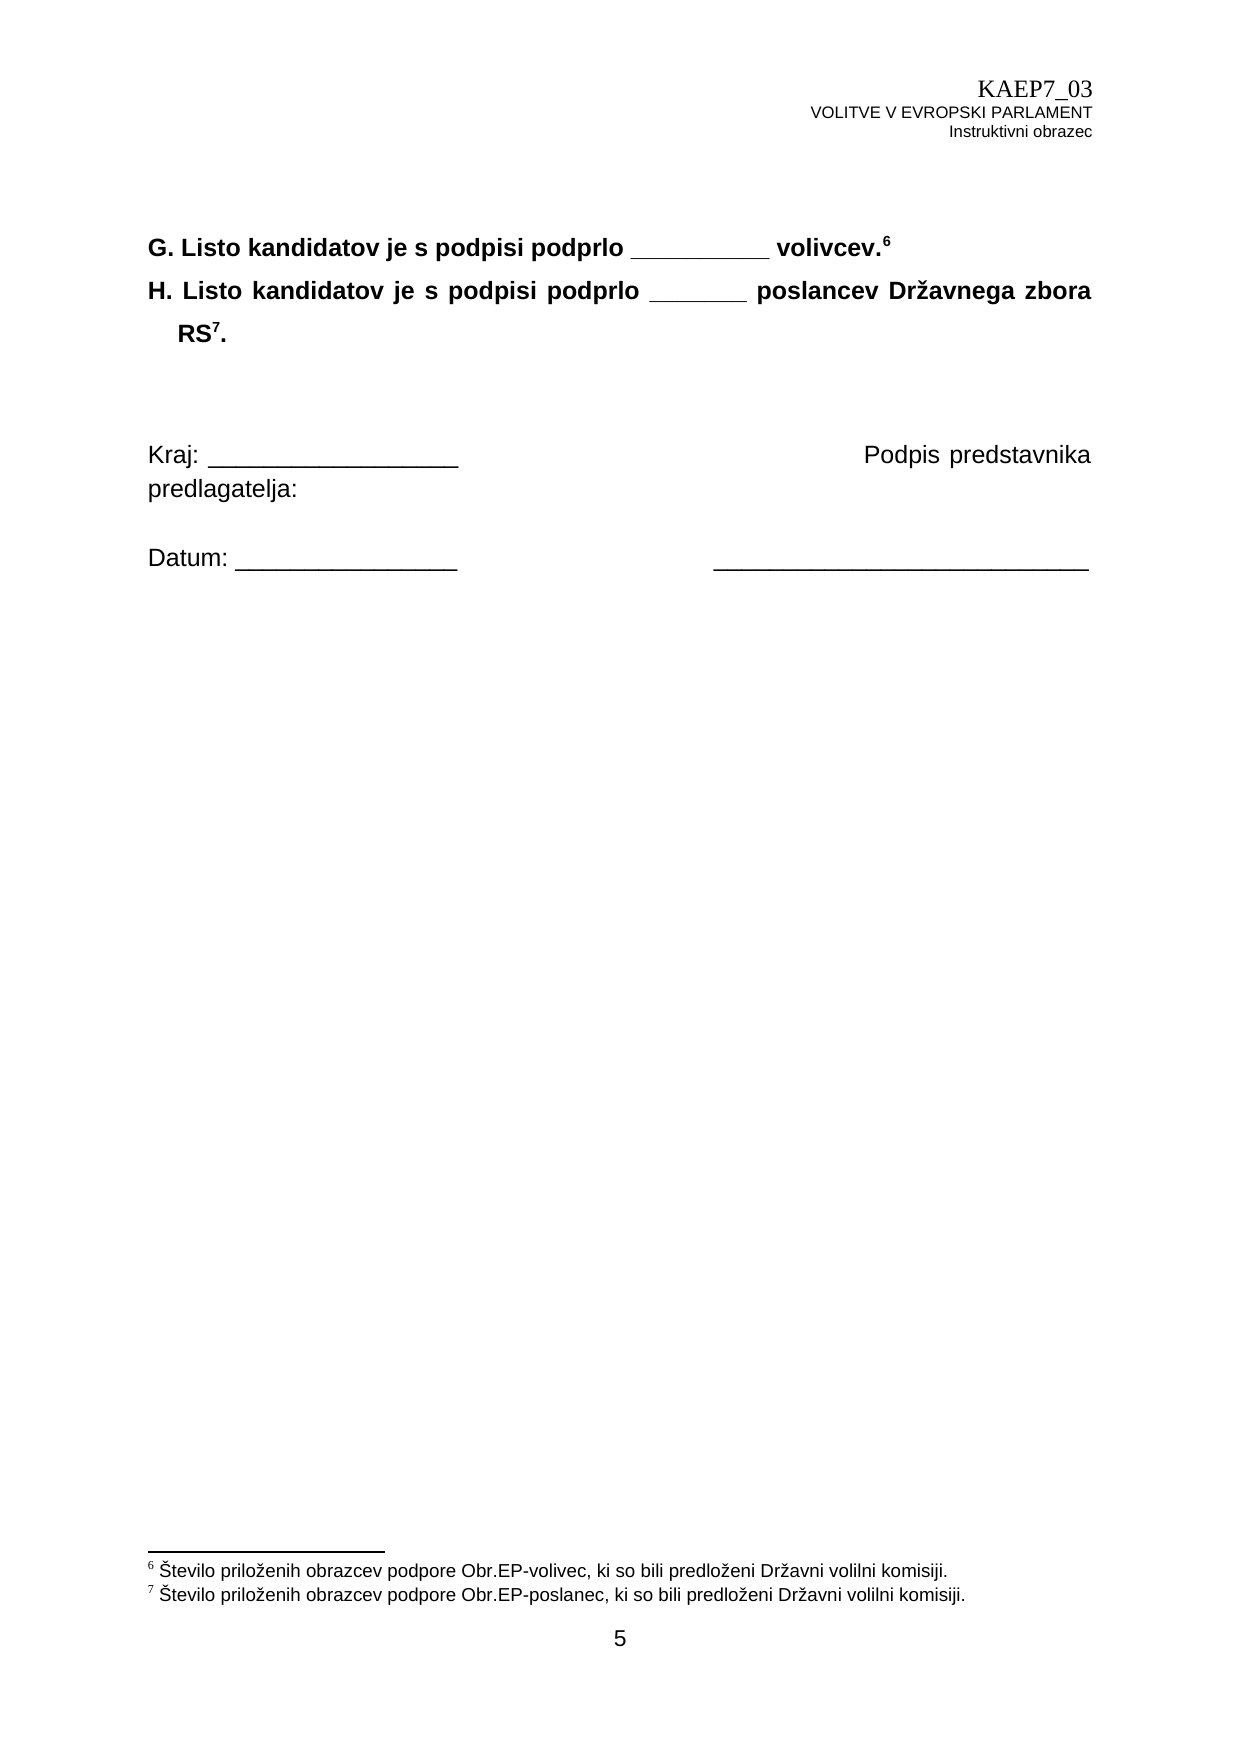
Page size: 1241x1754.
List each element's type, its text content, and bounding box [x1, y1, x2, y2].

text G. Listo kandidatov je s podpisi podprlo __________ volivcev. [148, 233, 1093, 262]
text H. Listo kandidatov je s podpisi podprlo _______ poslancev Državnega zbora RS. [148, 276, 1093, 348]
text Datum: ________________ ___________________________ [148, 543, 1093, 572]
text Kraj: __________________ Podpis predstavnika predlagatelja: [148, 440, 1093, 503]
